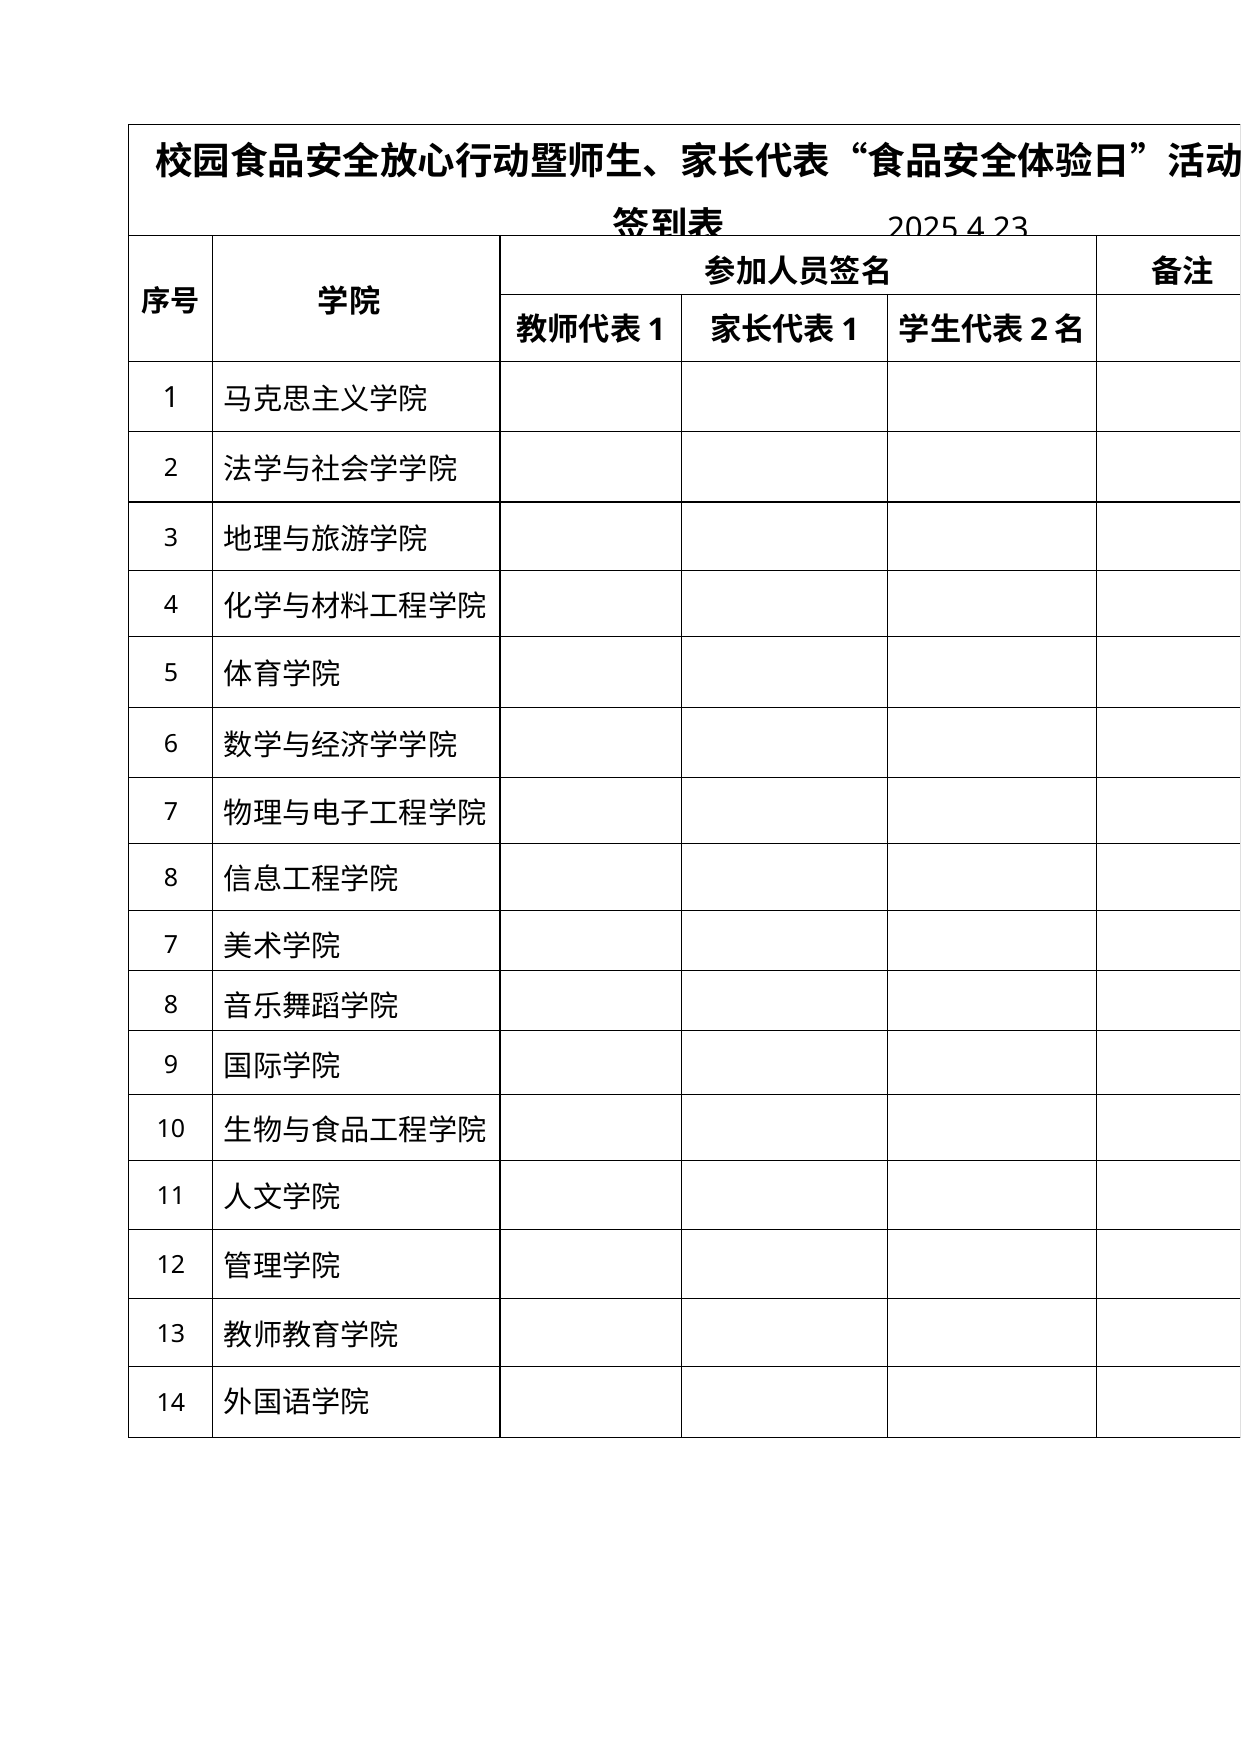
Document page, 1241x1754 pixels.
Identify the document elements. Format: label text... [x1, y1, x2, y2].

table_cell [888, 971, 1096, 1030]
table_cell [888, 1161, 1096, 1229]
table_cell [1097, 1161, 1240, 1229]
table_header 校园食品安全放心行动暨师生、家长代表“食品安全体验日”活动 签到表 2025.4.23 [129, 125, 1240, 235]
table_cell 1 [129, 362, 212, 431]
table_cell 法学与社会学学院 [213, 432, 499, 501]
table_cell [682, 432, 887, 501]
table_cell 7 [129, 911, 212, 970]
table_cell 学生代表2名 [888, 295, 1096, 361]
table_cell [888, 571, 1096, 636]
table_cell 2 [129, 432, 212, 501]
table_cell [682, 911, 887, 970]
table_cell [888, 1299, 1096, 1366]
table_cell [682, 1031, 887, 1094]
table_cell [682, 1230, 887, 1298]
table_cell [1097, 1367, 1240, 1437]
table_cell 物理与电子工程学院 [213, 778, 499, 843]
table_cell 13 [129, 1299, 212, 1366]
table_cell 8 [129, 971, 212, 1030]
table_cell [888, 911, 1096, 970]
table_cell [1097, 971, 1240, 1030]
table_cell 14 [129, 1367, 212, 1437]
table_cell 10 [129, 1095, 212, 1160]
table_cell [501, 1095, 681, 1160]
table_cell [1097, 708, 1240, 777]
table_cell 6 [129, 708, 212, 777]
table_cell [501, 571, 681, 636]
table_cell [682, 1161, 887, 1229]
table_cell [888, 1367, 1096, 1437]
table_cell [888, 1031, 1096, 1094]
table_cell [1097, 911, 1240, 970]
table_cell [501, 778, 681, 843]
table_cell [888, 637, 1096, 707]
table_cell [501, 1367, 681, 1437]
table_cell 生物与食品工程学院 [213, 1095, 499, 1160]
table_cell [888, 1230, 1096, 1298]
table_cell [682, 708, 887, 777]
table_cell [682, 844, 887, 910]
table_cell [682, 503, 887, 570]
table_cell 备注 [1097, 236, 1240, 294]
table_cell 教师代表1名 [501, 295, 681, 361]
table_cell [501, 637, 681, 707]
table_cell 5 [129, 637, 212, 707]
table_cell 3 [129, 503, 212, 570]
table_cell [1097, 844, 1240, 910]
table_cell [501, 844, 681, 910]
table_cell [1097, 1031, 1240, 1094]
table_cell [682, 1299, 887, 1366]
table_cell [682, 778, 887, 843]
table_cell 学院 [213, 236, 499, 361]
table_cell [1097, 1299, 1240, 1366]
table_cell [501, 1031, 681, 1094]
table_cell 管理学院 [213, 1230, 499, 1298]
table_cell [682, 1367, 887, 1437]
table_cell [1097, 571, 1240, 636]
table_cell [888, 1095, 1096, 1160]
table_cell 序号 [129, 236, 212, 361]
table_cell 体育学院 [213, 637, 499, 707]
table_cell 数学与经济学学院 [213, 708, 499, 777]
table_cell [1097, 503, 1240, 570]
table_cell 信息工程学院 [213, 844, 499, 910]
table_cell 地理与旅游学院 [213, 503, 499, 570]
table_cell [501, 971, 681, 1030]
table_cell [501, 432, 681, 501]
table_cell [1097, 432, 1240, 501]
table_cell 外国语学院 [213, 1367, 499, 1437]
table_cell [1097, 637, 1240, 707]
table_cell [888, 708, 1096, 777]
table_cell [888, 844, 1096, 910]
table_cell 4 [129, 571, 212, 636]
table_cell [1097, 362, 1240, 431]
table_cell [501, 1230, 681, 1298]
table_cell [682, 637, 887, 707]
table_cell [1097, 1095, 1240, 1160]
table_cell 教师教育学院 [213, 1299, 499, 1366]
table_cell [501, 1161, 681, 1229]
table_cell [1097, 1230, 1240, 1298]
table_cell [501, 708, 681, 777]
table_cell [501, 1299, 681, 1366]
table_cell [888, 503, 1096, 570]
table_cell 音乐舞蹈学院 [213, 971, 499, 1030]
table_cell 化学与材料工程学院 [213, 571, 499, 636]
table_cell 家长代表1名 [682, 295, 887, 361]
table_cell 人文学院 [213, 1161, 499, 1229]
table_cell [501, 911, 681, 970]
table_cell 8 [129, 844, 212, 910]
table_cell [501, 362, 681, 431]
table_cell [1097, 778, 1240, 843]
table_cell 9 [129, 1031, 212, 1094]
table_cell 参加人员签名 [501, 236, 1096, 294]
table_cell 11 [129, 1161, 212, 1229]
table_cell [1097, 295, 1240, 361]
table_cell 马克思主义学院 [213, 362, 499, 431]
table_cell [888, 362, 1096, 431]
table_cell [682, 1095, 887, 1160]
table_cell 国际学院 [213, 1031, 499, 1094]
table_cell 美术学院 [213, 911, 499, 970]
table_cell [682, 362, 887, 431]
table_cell [682, 571, 887, 636]
table_cell [888, 432, 1096, 501]
table_cell [888, 778, 1096, 843]
table_cell [682, 971, 887, 1030]
table_cell [501, 503, 681, 570]
table_cell 12 [129, 1230, 212, 1298]
table_cell 7 [129, 778, 212, 843]
